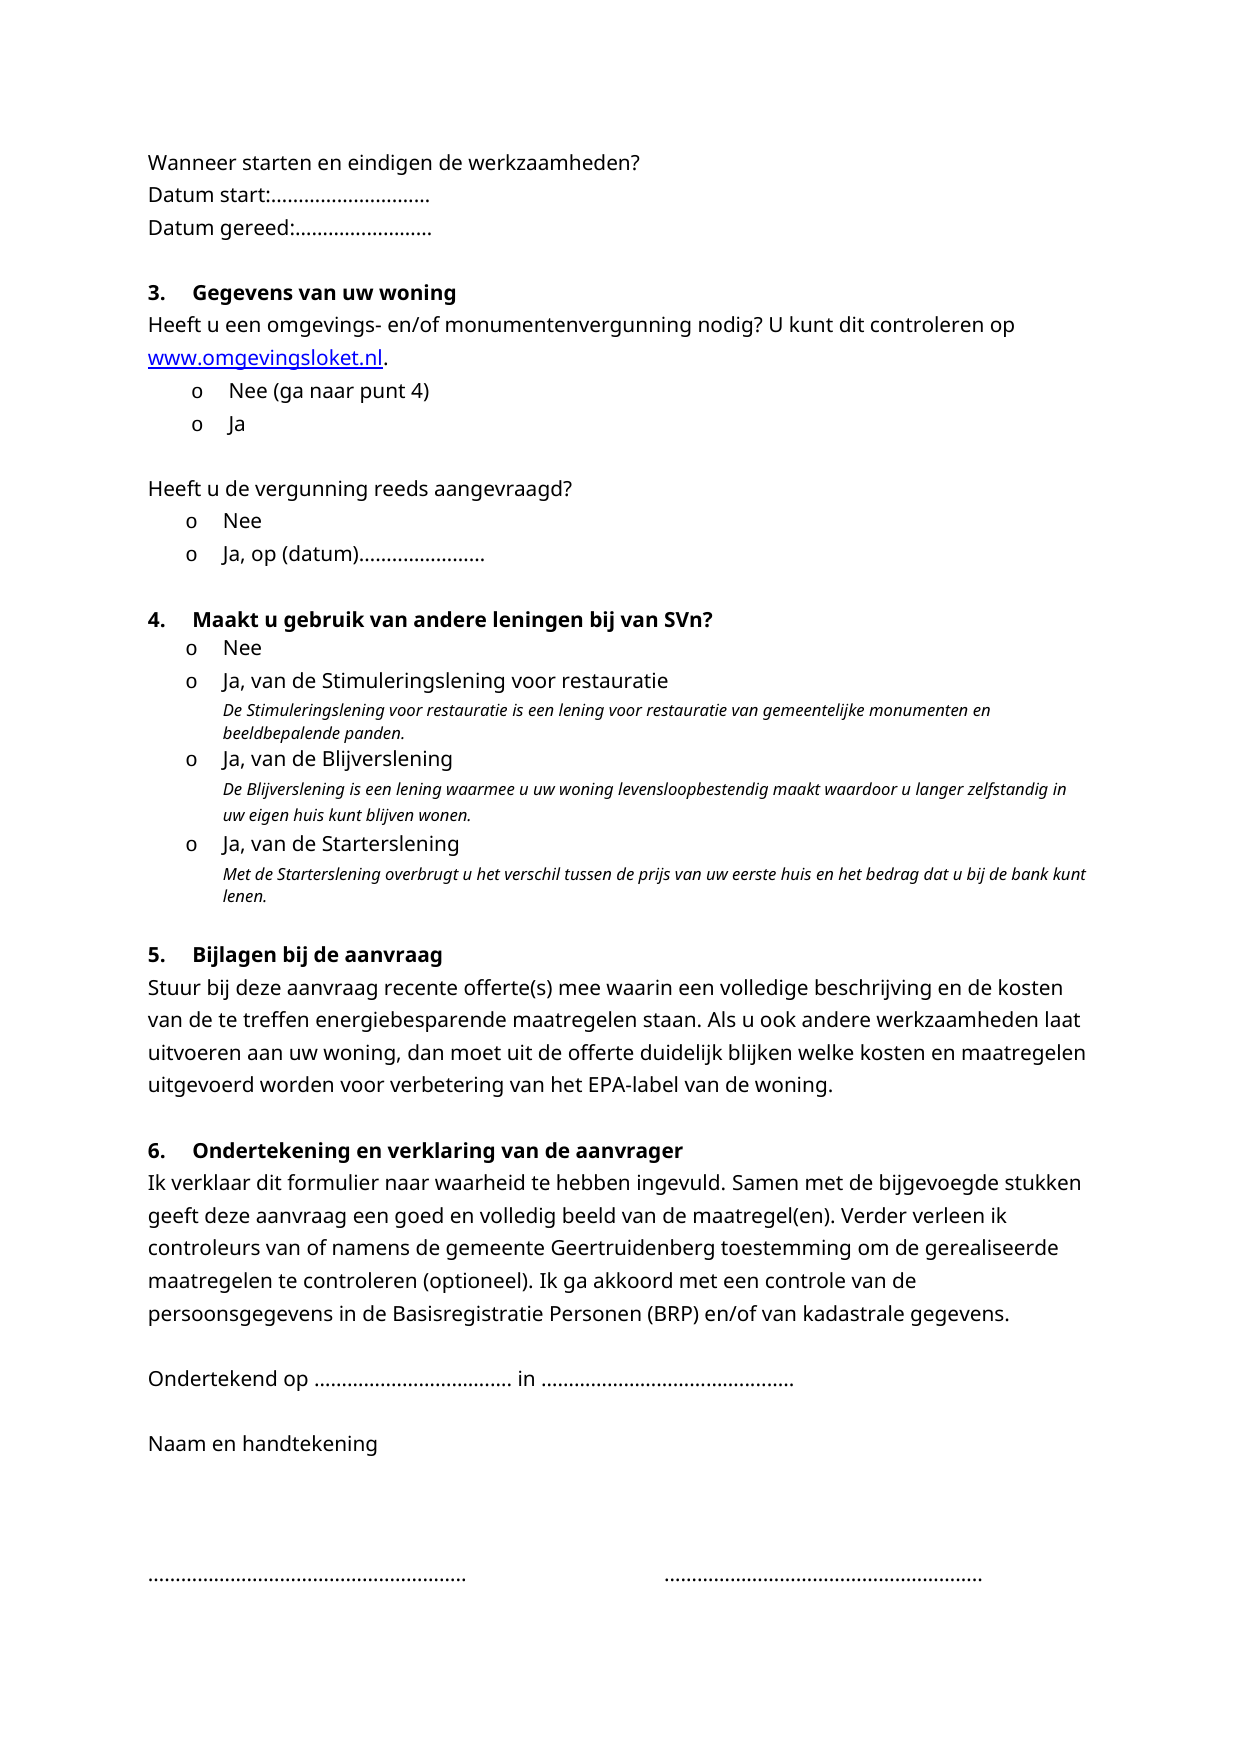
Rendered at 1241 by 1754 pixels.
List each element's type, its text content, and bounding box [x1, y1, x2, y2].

text ……………………………………..………….. ……………………………………..………….. [148, 1559, 1093, 1588]
list De Blijverslening is een lening waarmee u uw woning levensloopbestendig maakt waardoor u langer zelfstandig in uw eigen huis kunt blijven wonen. [223, 777, 1093, 826]
list Nee [185, 633, 1093, 662]
list Ja, van de Blijverslening [185, 744, 1093, 773]
list Met de Starterslening overbrugt u het verschil tussen de prijs van uw eerste huis en het bedrag dat u bij de bank kunt lenen. [223, 862, 1093, 907]
list Ja, van de Stimuleringslening voor restauratie [185, 666, 1093, 695]
list Ondertekening en verklaring van de aanvrager [148, 1136, 1093, 1164]
text Ik verklaar dit formulier naar waarheid te hebben ingevuld. Samen met de bijgevoegde stukken geeft deze aanvraag een goed en volledig beeld van de maatregel(en). Verder verleen ik controleurs van of namens de gemeente Geertruidenberg toestemming om de gerealiseerde maatregelen te controleren (optioneel). Ik ga akkoord met een controle van de persoonsgegevens in de Basisregistratie Personen (BRP) en/of van kadastrale gegevens. [148, 1168, 1093, 1327]
list Ja, op (datum)……..…………… [185, 539, 1093, 568]
list De Stimuleringslening voor restauratie is een lening voor restauratie van gemeentelijke monumenten en beeldbepalende panden. [223, 699, 1093, 744]
list Gegevens van uw woning [148, 278, 1093, 306]
text Datum gereed:………….………… [148, 213, 1093, 241]
text Heeft u een omgevings- en/of monumentenvergunning nodig? U kunt dit controleren op www.omgevingsloket.nl. [148, 311, 1093, 372]
list Nee [185, 507, 1093, 535]
text Ondertekend op ………….……………….…. in ……………………………….......... [148, 1364, 1093, 1392]
text Heeft u de vergunning reeds aangevraagd? [148, 474, 1093, 502]
text Datum start:…………….……….… [148, 180, 1093, 209]
list Maakt u gebruik van andere leningen bij van SVn? [148, 605, 1093, 633]
list Nee (ga naar punt 4) [191, 376, 1093, 404]
list Bijlagen bij de aanvraag [148, 940, 1093, 968]
text Stuur bij deze aanvraag recente offerte(s) mee waarin een volledige beschrijving en de kosten van de te treffen energiebesparende maatregelen staan. Als u ook andere werkzaamheden laat uitvoeren aan uw woning, dan moet uit de offerte duidelijk blijken welke kosten en maatregelen uitgevoerd worden voor verbetering van het EPA-label van de woning. [148, 973, 1093, 1099]
list Ja, van de Starterslening [185, 829, 1093, 858]
text Wanneer starten en eindigen de werkzaamheden? [148, 148, 1093, 176]
text Naam en handtekening [148, 1429, 1093, 1458]
list Ja [191, 409, 1093, 437]
